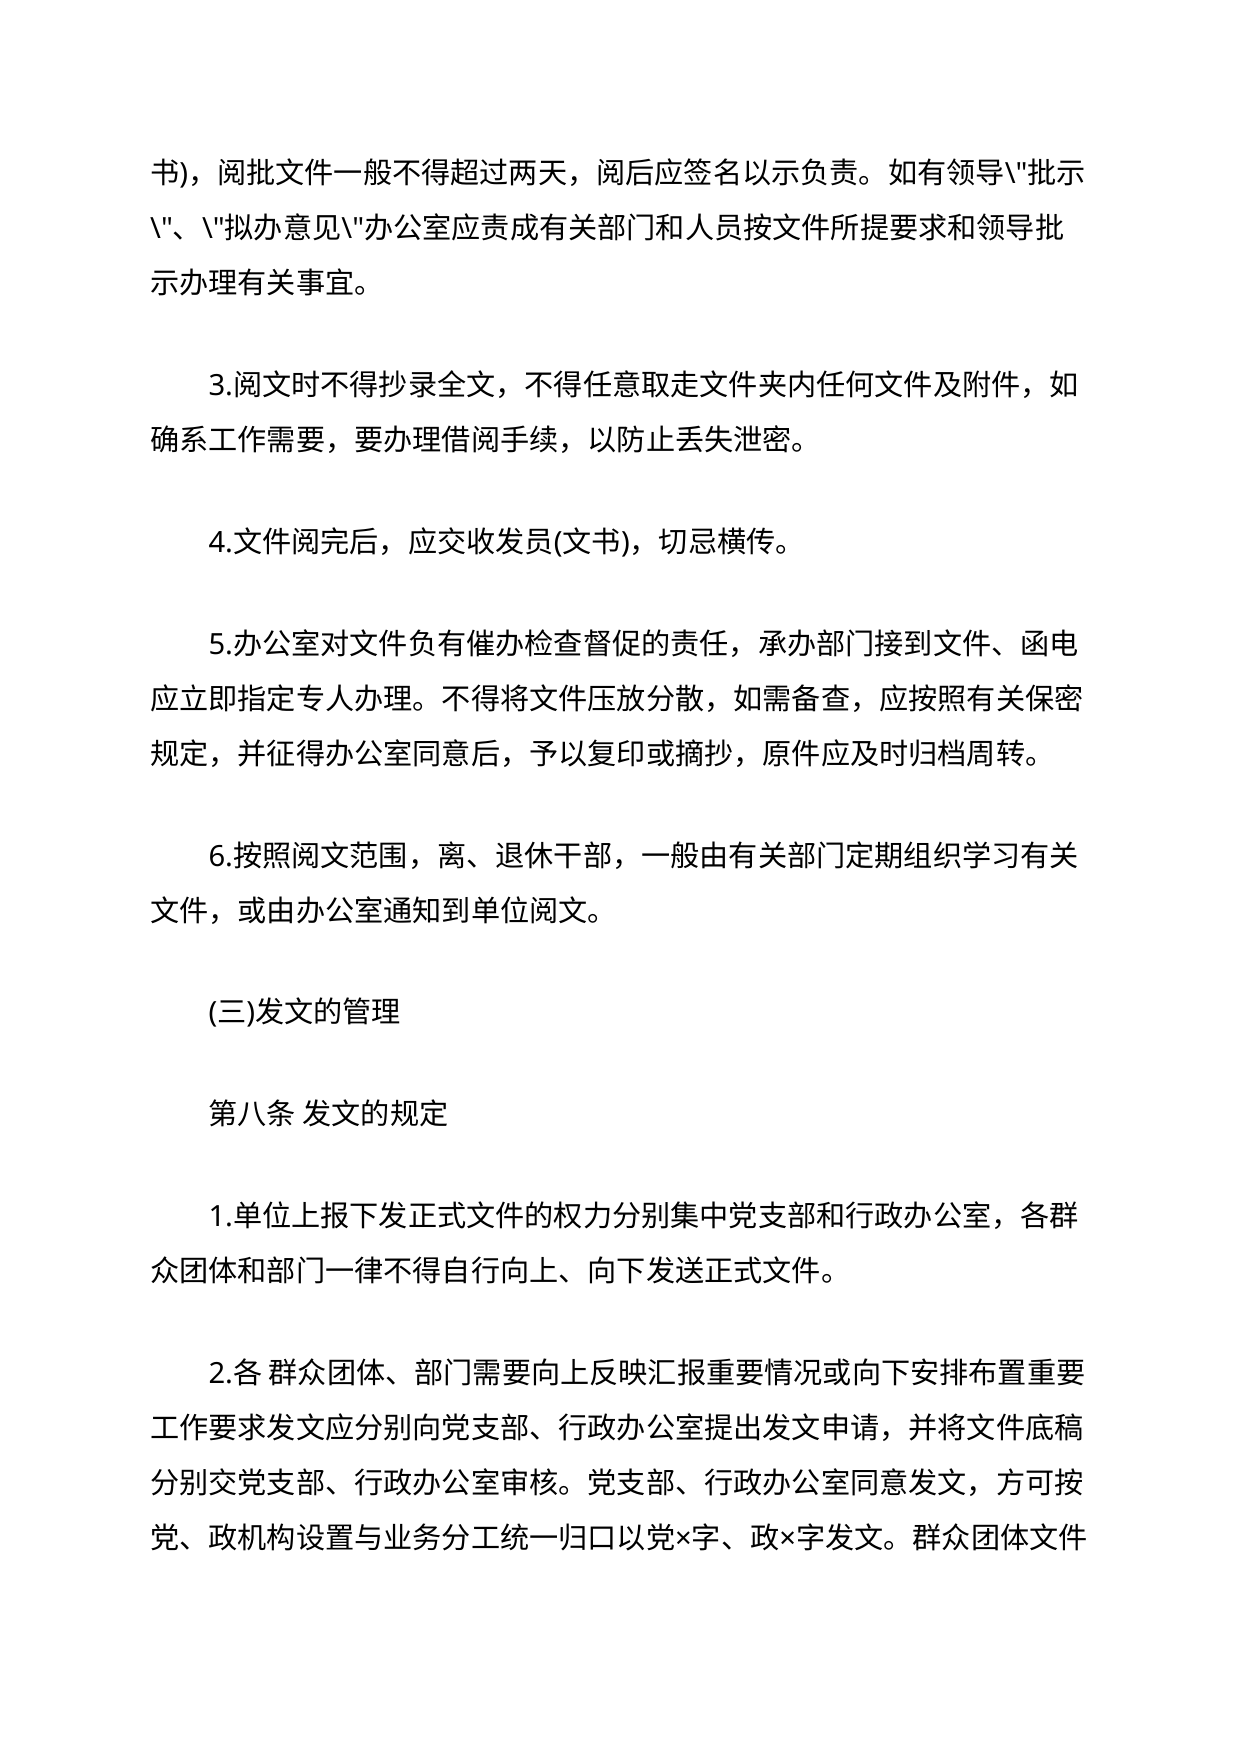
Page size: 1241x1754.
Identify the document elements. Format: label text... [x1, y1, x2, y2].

text 第八条 发文的规定 [150, 1091, 1090, 1133]
text 6.按照阅文范围，离、退休干部，一般由有关部门定期组织学习有关文件，或由办公室通知到单位阅文。 [150, 832, 1090, 929]
text 3.阅文时不得抄录全文，不得任意取走文件夹内任何文件及附件，如确系工作需要，要办理借阅手续，以防止丢失泄密。 [150, 362, 1090, 459]
text 4.文件阅完后，应交收发员(文书)，切忌横传。 [150, 518, 1090, 561]
text 1.单位上报下发正式文件的权力分别集中党支部和行政办公室，各群众团体和部门一律不得自行向上、向下发送正式文件。 [150, 1193, 1090, 1290]
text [150, 150, 1090, 302]
text (三)发文的管理 [150, 989, 1090, 1031]
text 5.办公室对文件负有催办检查督促的责任，承办部门接到文件、函电应立即指定专人办理。不得将文件压放分散，如需备查，应按照有关保密规定，并征得办公室同意后，予以复印或摘抄，原件应及时归档周转。 [150, 621, 1090, 773]
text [150, 1349, 1090, 1557]
